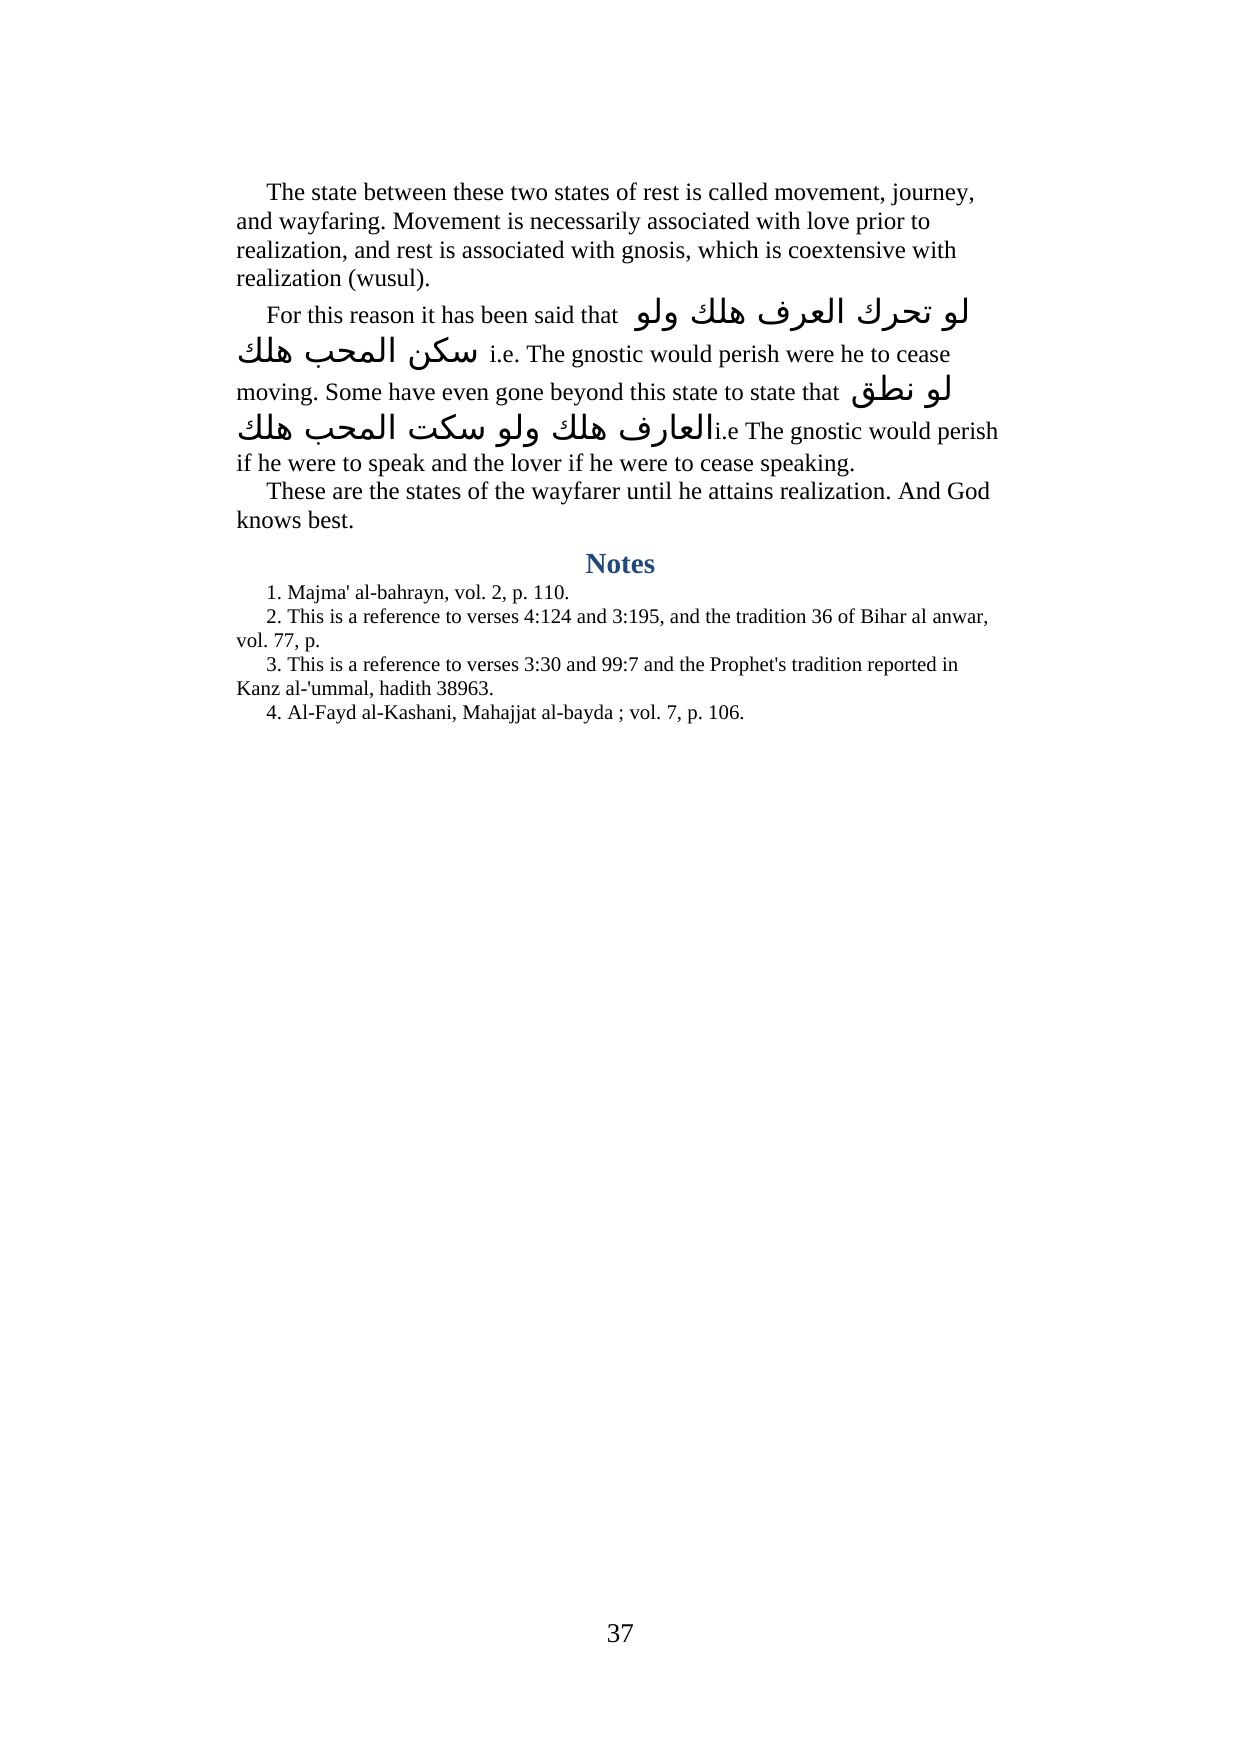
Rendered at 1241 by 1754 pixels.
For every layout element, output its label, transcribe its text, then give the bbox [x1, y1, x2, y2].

text 4. Al-Fayd al-Kashani, Mahajjat al-bayda ; vol. 7, p. 106. [236, 700, 1004, 724]
text 2. This is a reference to verses 4:124 and 3:195, and the tradition 36 of Bihar al ­anwar, vol. 77, p. [236, 604, 1004, 652]
text For this reason it has been said that لو تحرك العرف هلك ولو سكن المحب هلك i.e. The gnostic would perish were he to cease moving. Some have even gone beyond this state to state thatلو نطق العارف هلك ولو سكت المحب هلكi.e The gnostic would perish if he were to speak and the lover if he were to cease speaking. [236, 292, 1004, 476]
text The state between these two states of rest is called movement, journey, and wayfaring. Movement is necessarily associated with love prior to realization, and rest is associated with gnosis, which is coextensive with realization (wusul). [236, 177, 1004, 292]
text These are the states of the wayfarer until he attains realization. And God knows best. [236, 476, 1004, 534]
text 3. This is a reference to verses 3:30 and 99:7 and the Prophet's tradition reported in Kanz al-'ummal, hadith 38963. [236, 652, 1004, 700]
text 1. Majma' al-bahrayn, vol. 2, p. 110. [236, 580, 1004, 604]
subtitle Notes [236, 546, 1004, 580]
